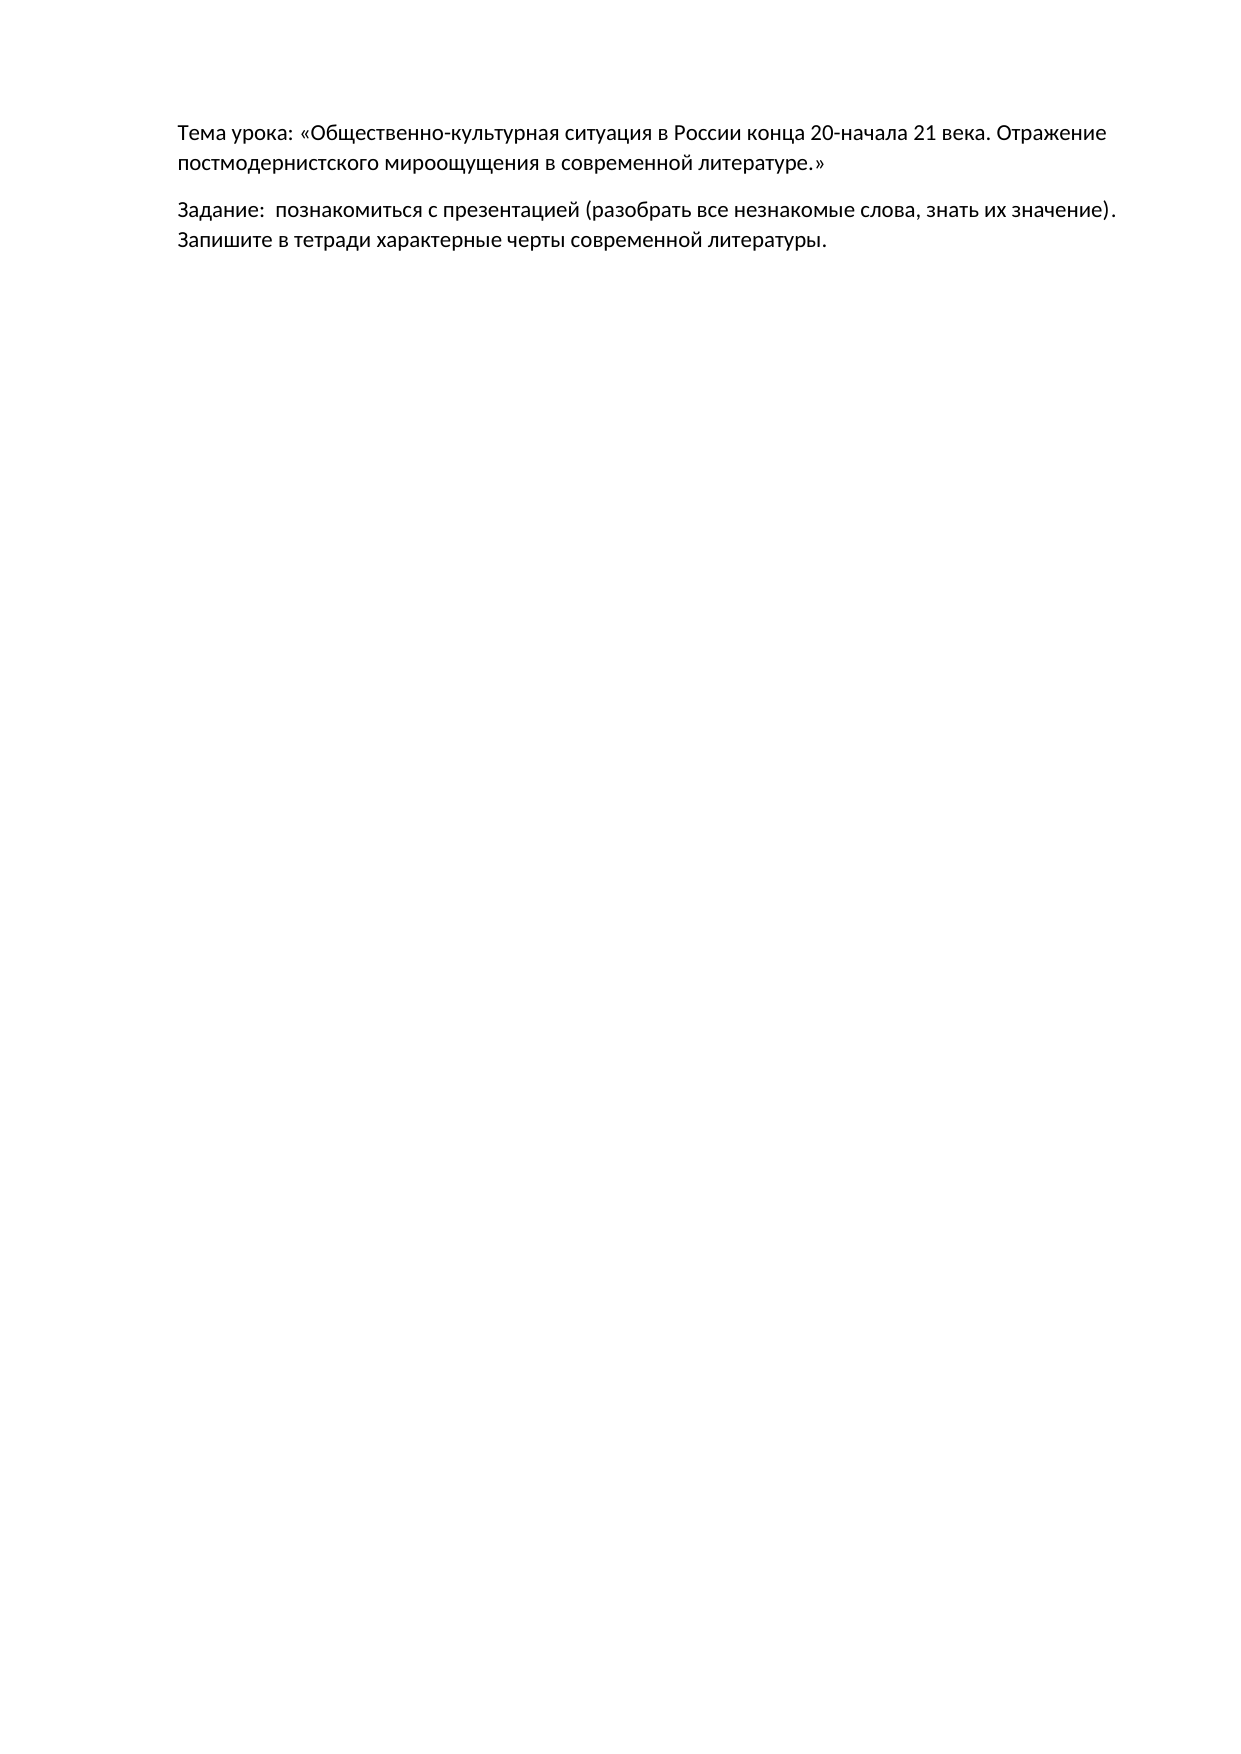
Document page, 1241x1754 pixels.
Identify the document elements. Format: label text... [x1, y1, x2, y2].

text Задание: познакомиться с презентацией (разобрать все незнакомые слова, знать их значение). Запишите в тетради характерные черты современной литературы. [177, 195, 1152, 253]
text Тема урока: «Общественно-культурная ситуация в России конца 20-начала 21 века. Отражение постмодернистского мироощущения в современной литературе.» [177, 118, 1152, 176]
